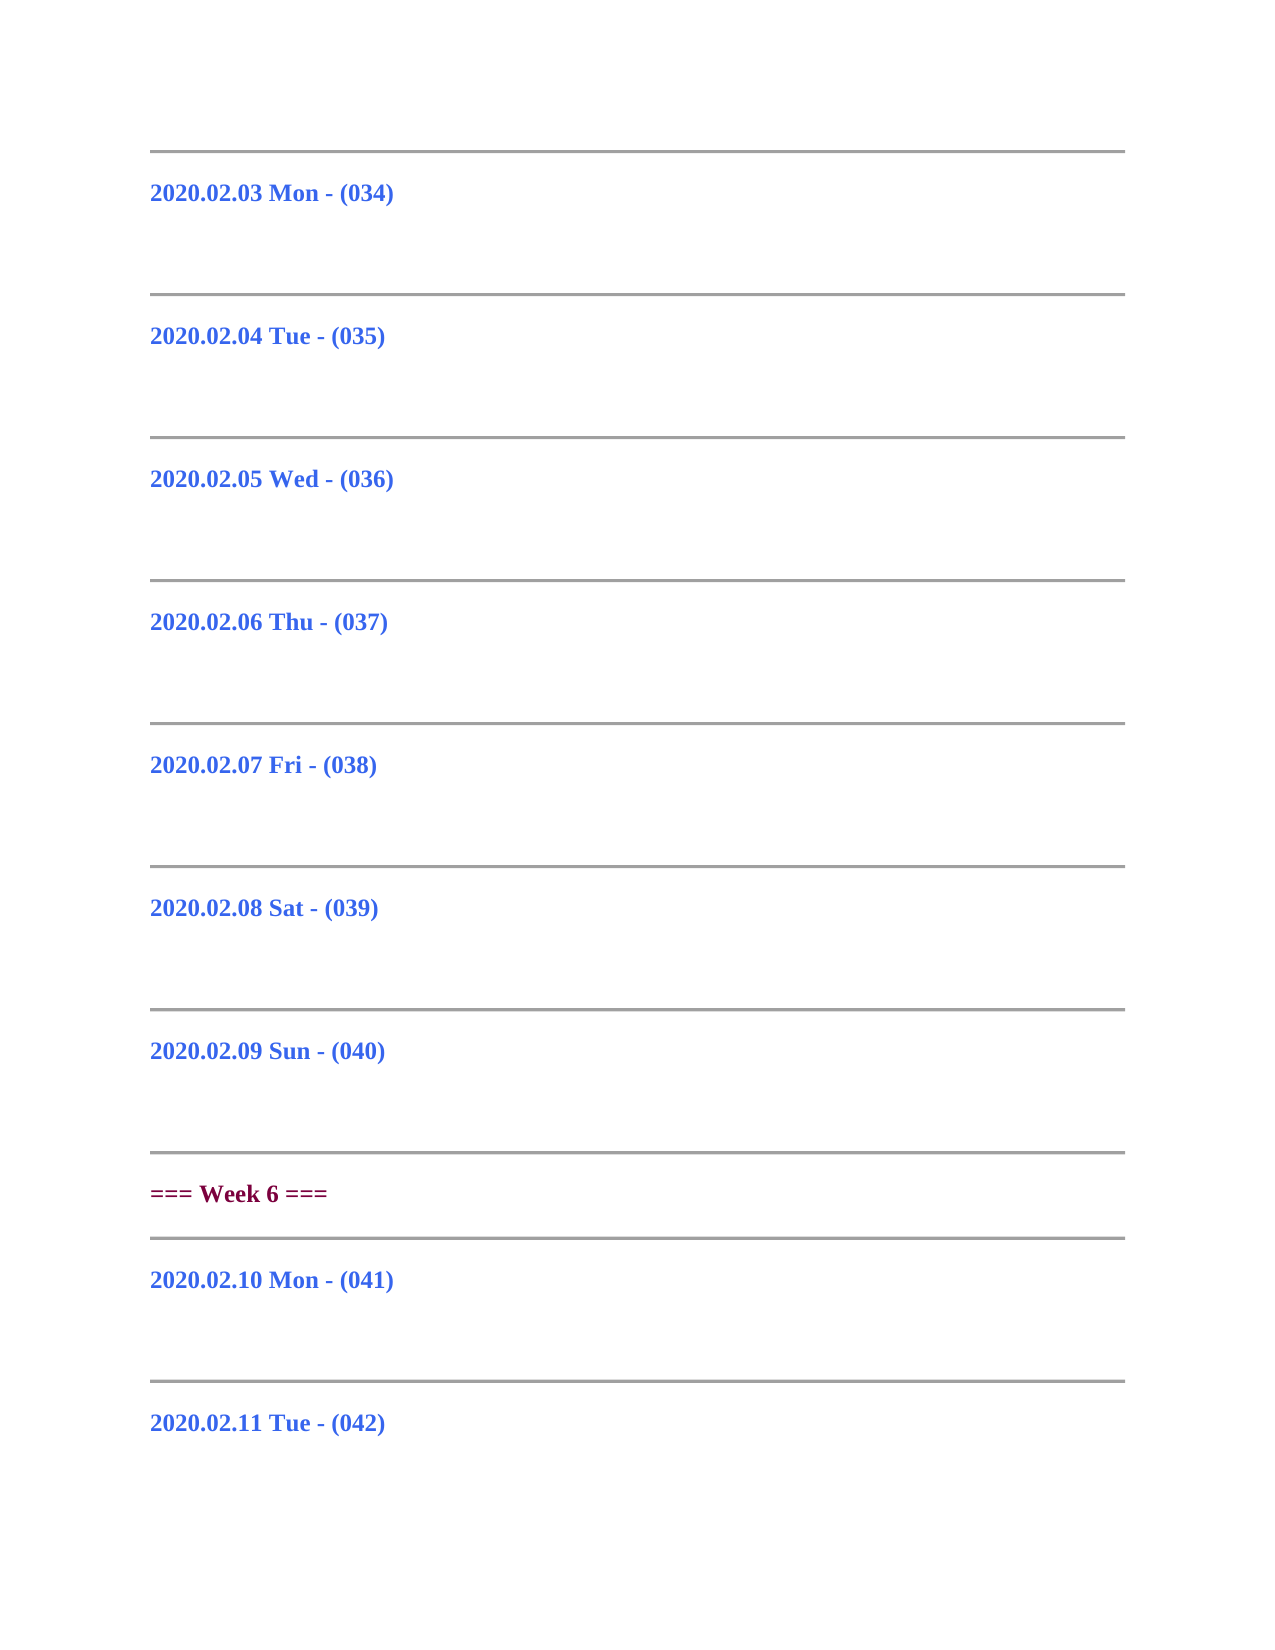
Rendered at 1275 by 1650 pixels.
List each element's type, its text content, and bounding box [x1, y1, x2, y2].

text 2020.02.11 Tue - (042) [150, 1408, 1125, 1436]
text 2020.02.08 Sat - (039) [150, 893, 1125, 922]
text 2020.02.06 Thu - (037) [150, 607, 1125, 636]
text 2020.02.09 Sun - (040) [150, 1036, 1125, 1065]
text 2020.02.05 Wed - (036) [150, 464, 1125, 493]
text 2020.02.07 Fri - (038) [150, 750, 1125, 779]
text 2020.02.04 Tue - (035) [150, 321, 1125, 350]
text === Week 6 === [150, 1179, 1125, 1208]
text 2020.02.10 Mon - (041) [150, 1265, 1125, 1293]
text 2020.02.03 Mon - (034) [150, 178, 1125, 207]
